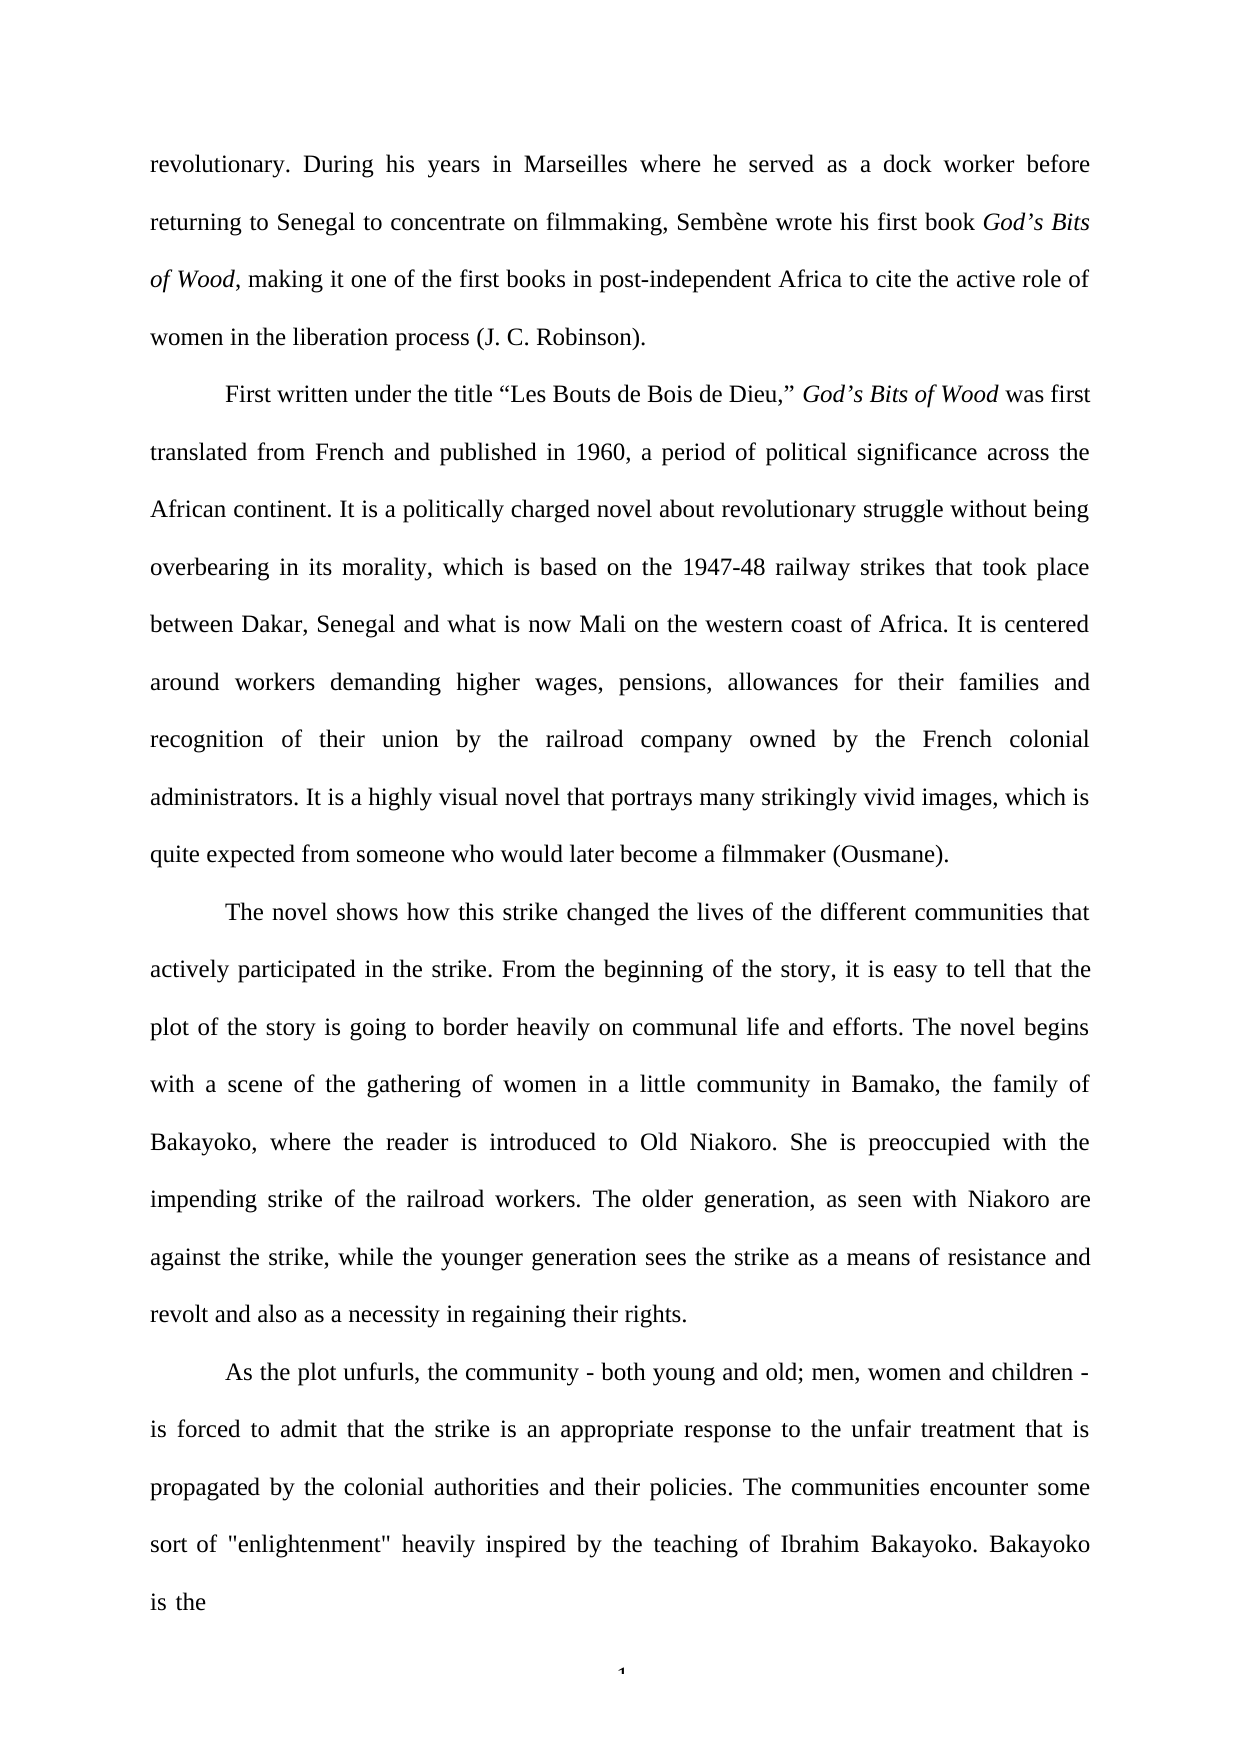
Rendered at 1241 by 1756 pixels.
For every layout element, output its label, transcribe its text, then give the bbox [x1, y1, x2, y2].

text As the plot unfurls, the community - both young and old; men, women and children - is forced to admit that the strike is an appropriate response to the unfair treatment that is propagated by the colonial authorities and their policies. The communities encounter some sort of "enlightenment" heavily inspired by the teaching of Ibrahim Bakayoko. Bakayoko is the [150, 1357, 1091, 1616]
text revolutionary. During his years in Marseilles where he served as a dock worker before returning to Senegal to concentrate on filmmaking, Sembène wrote his first book God’s Bits of Wood, making it one of the first books in post-independent Africa to cite the active role of women in the liberation process (J. C. Robinson). [150, 149, 1091, 350]
text First written under the title “Les Bouts de Bois de Dieu,” God’s Bits of Wood was first translated from French and published in 1960, a period of political significance across the African continent. It is a politically charged novel about revolutionary struggle without being overbearing in its morality, which is based on the 1947-48 railway strikes that took place between Dakar, Senegal and what is now Mali on the western coast of Africa. It is centered around workers demanding higher wages, pensions, allowances for their families and recognition of their union by the railroad company owned by the French colonial administrators. It is a highly visual novel that portrays many strikingly vivid images, which is quite expected from someone who would later become a filmmaker (Ousmane). [150, 379, 1091, 868]
text The novel shows how this strike changed the lives of the different communities that actively participated in the strike. From the beginning of the story, it is easy to tell that the plot of the story is going to border heavily on communal life and efforts. The novel begins with a scene of the gathering of women in a little community in Bamako, the family of Bakayoko, where the reader is introduced to Old Niakoro. She is preoccupied with the impending strike of the railroad workers. The older generation, as seen with Niakoro are against the strike, while the younger generation sees the strike as a means of resistance and revolt and also as a necessity in regaining their rights. [150, 897, 1091, 1328]
